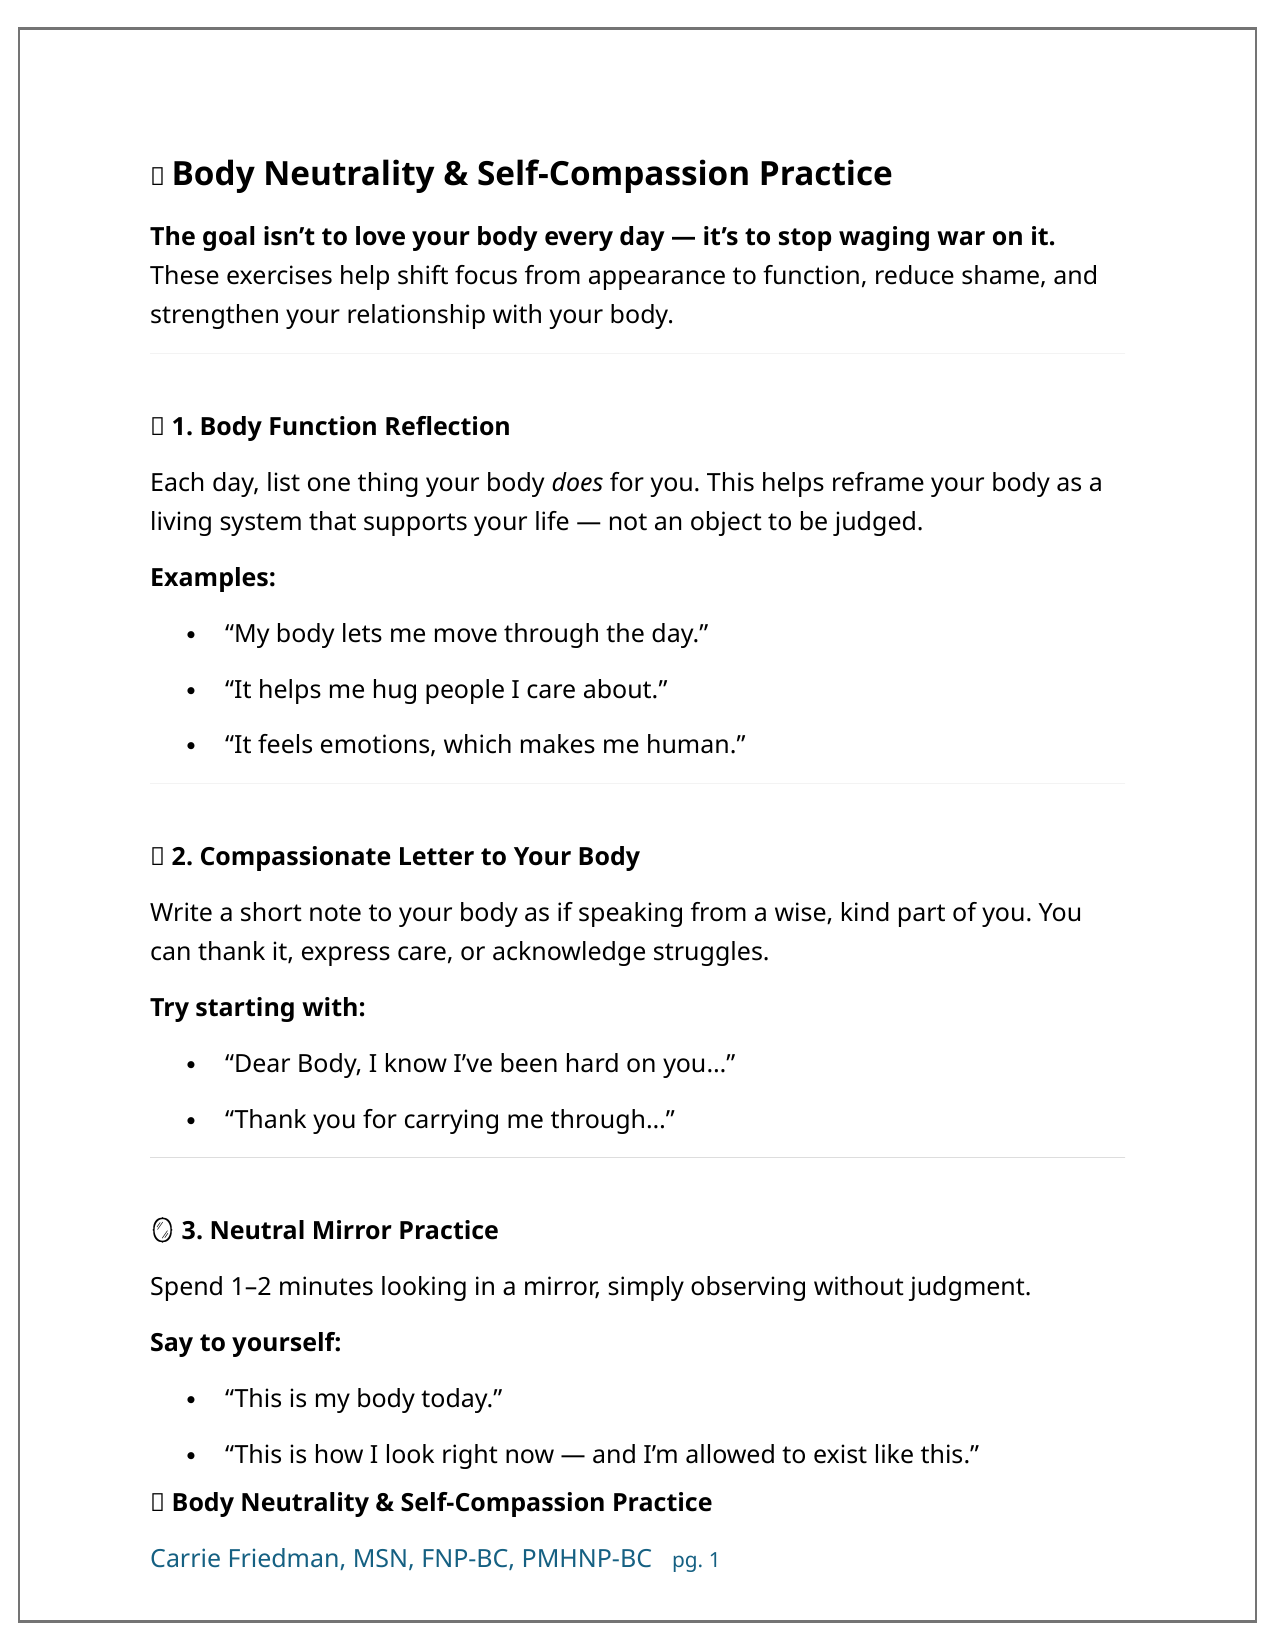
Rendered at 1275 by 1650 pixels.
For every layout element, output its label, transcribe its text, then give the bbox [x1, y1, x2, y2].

text Each day, list one thing your body does for you. This helps reframe your body as a living system that supports your life — not an object to be judged. [150, 465, 1125, 538]
text Examples: [150, 560, 1125, 594]
list “It feels emotions, which makes me human.” [187, 727, 1125, 761]
list “Dear Body, I know I’ve been hard on you…” [187, 1046, 1125, 1079]
list “It helps me hug people I care about.” [187, 671, 1125, 705]
text 💌 2. Compassionate Letter to Your Body [150, 839, 1125, 873]
text Spend 1–2 minutes looking in a mirror, simply observing without judgment. [150, 1269, 1125, 1303]
text Write a short note to your body as if speaking from a wise, kind part of you. You can thank it, express care, or acknowledge struggles. [150, 895, 1125, 968]
text 🪞 3. Neutral Mirror Practice [150, 1213, 1125, 1247]
list “Thank you for carrying me through…” [187, 1101, 1125, 1135]
text Say to yourself: [150, 1325, 1125, 1359]
text The goal isn’t to love your body every day — it’s to stop waging war on it. These exercises help shift focus from appearance to function, reduce shame, and strengthen your relationship with your body. [150, 219, 1125, 331]
list “My body lets me move through the day.” [187, 616, 1125, 649]
text 🌿 Body Neutrality & Self-Compassion Practice [150, 150, 1125, 195]
text Try starting with: [150, 990, 1125, 1024]
list “This is my body today.” [187, 1381, 1125, 1414]
list “This is how I look right now — and I’m allowed to exist like this.” [187, 1436, 1125, 1470]
text 🧠 1. Body Function Reflection [150, 409, 1125, 443]
